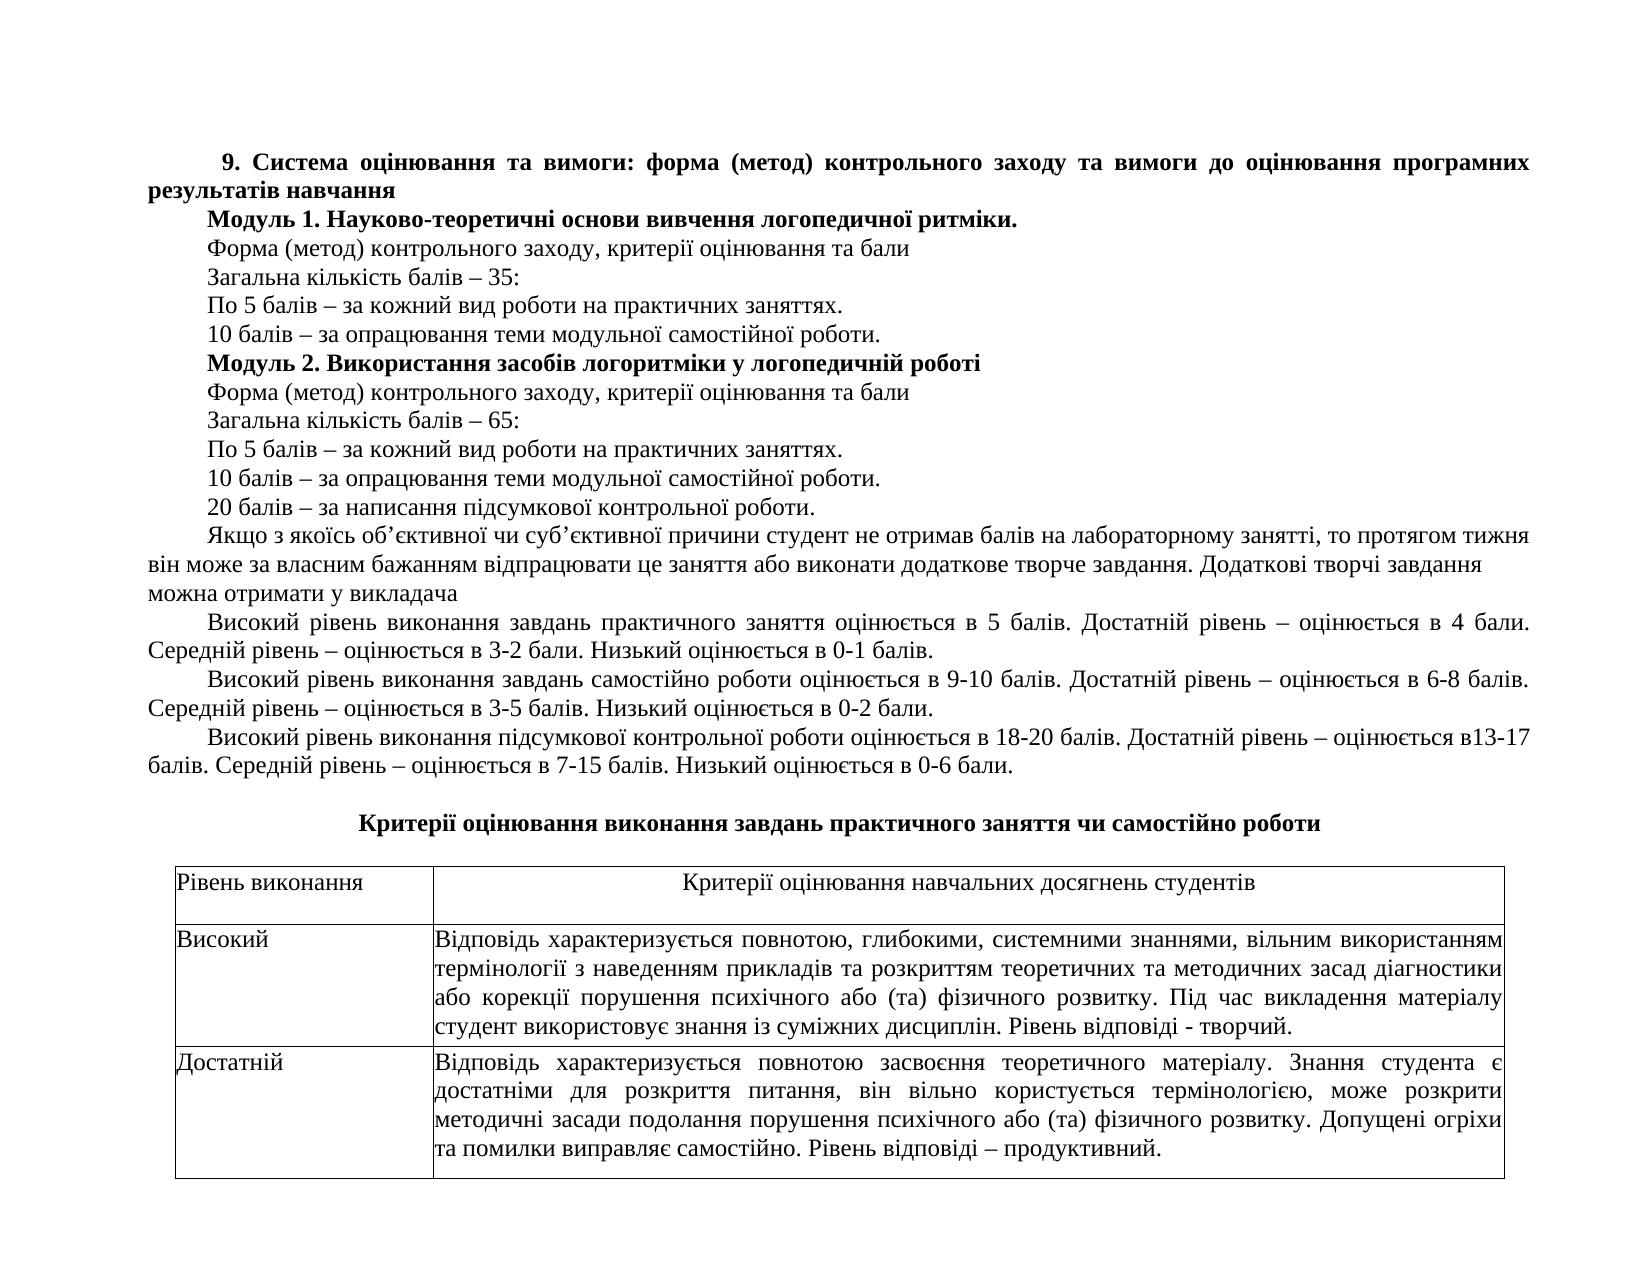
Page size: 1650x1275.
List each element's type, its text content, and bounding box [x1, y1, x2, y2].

text По 5 балів – за кожний вид роботи на практичних заняттях. [148, 434, 1532, 463]
text Форма (метод) контрольного заходу, критерії оцінювання та бали [148, 233, 1532, 262]
table_cell Відповідь характеризується повнотою, глибокими, системними знаннями, вільним використанням термінології з наведенням прикладів та розкриттям теоретичних та методичних засад діагностики або корекції порушення психічного або (та) фізичного розвитку. Під час викладення матеріалу студент використовує знання із суміжних дисциплін. Рівень відповіді - творчий. [434, 925, 1504, 1046]
text Модуль 2. Використання засобів логоритміки у логопедичній роботі [148, 348, 1532, 377]
table_cell Високий [176, 925, 433, 1046]
text Високий рівень виконання завдань практичного заняття оцінюється в 5 балів. Достатній рівень – оцінюється в 4 бали. Середній рівень – оцінюється в 3-2 бали. Низький оцінюється в 0-1 балів. [148, 607, 1532, 664]
text Якщо з якоїсь об’єктивної чи суб’єктивної причини студент не отримав балів на лабораторному занятті, то протягом тижня він може за власним бажанням відпрацювати це заняття або виконати додаткове творче завдання. Додаткові творчі завдання можна отримати у викладача [148, 521, 1532, 607]
text По 5 балів – за кожний вид роботи на практичних заняттях. [148, 291, 1532, 319]
text 20 балів – за написання підсумкової контрольної роботи. [148, 492, 1532, 521]
text 9. Система оцінювання та вимоги: форма (метод) контрольного заходу та вимоги до оцінювання програмних результатів навчання [148, 147, 1532, 204]
table_cell Достатній [176, 1047, 433, 1177]
text Форма (метод) контрольного заходу, критерії оцінювання та бали [148, 377, 1532, 406]
table_header Рівень виконання [176, 867, 433, 923]
table_header Критерії оцінювання навчальних досягнень студентів [434, 867, 1504, 923]
table_cell Відповідь характеризується повнотою засвоєння теоретичного матеріалу. Знання студента є достатніми для розкриття питання, він вільно користується термінологією, може розкрити методичні засади подолання порушення психічного або (та) фізичного розвитку. Допущені огріхи та помилки виправляє самостійно. Рівень відповіді – продуктивний. [434, 1047, 1504, 1177]
text Критерії оцінювання виконання завдань практичного заняття чи самостійно роботи [148, 808, 1532, 837]
text 10 балів – за опрацювання теми модульної самостійної роботи. [148, 319, 1532, 348]
text Загальна кількість балів – 35: [148, 262, 1532, 291]
text Загальна кількість балів – 65: [148, 406, 1532, 434]
text Модуль 1. Науково-теоретичні основи вивчення логопедичної ритміки. [148, 204, 1532, 233]
text 10 балів – за опрацювання теми модульної самостійної роботи. [148, 463, 1532, 492]
text Високий рівень виконання підсумкової контрольної роботи оцінюється в 18-20 балів. Достатній рівень – оцінюється в13-17 балів. Середній рівень – оцінюється в 7-15 балів. Низький оцінюється в 0-6 бали. [148, 722, 1532, 779]
text Високий рівень виконання завдань самостійно роботи оцінюється в 9-10 балів. Достатній рівень – оцінюється в 6-8 балів. Середній рівень – оцінюється в 3-5 балів. Низький оцінюється в 0-2 бали. [148, 664, 1532, 722]
